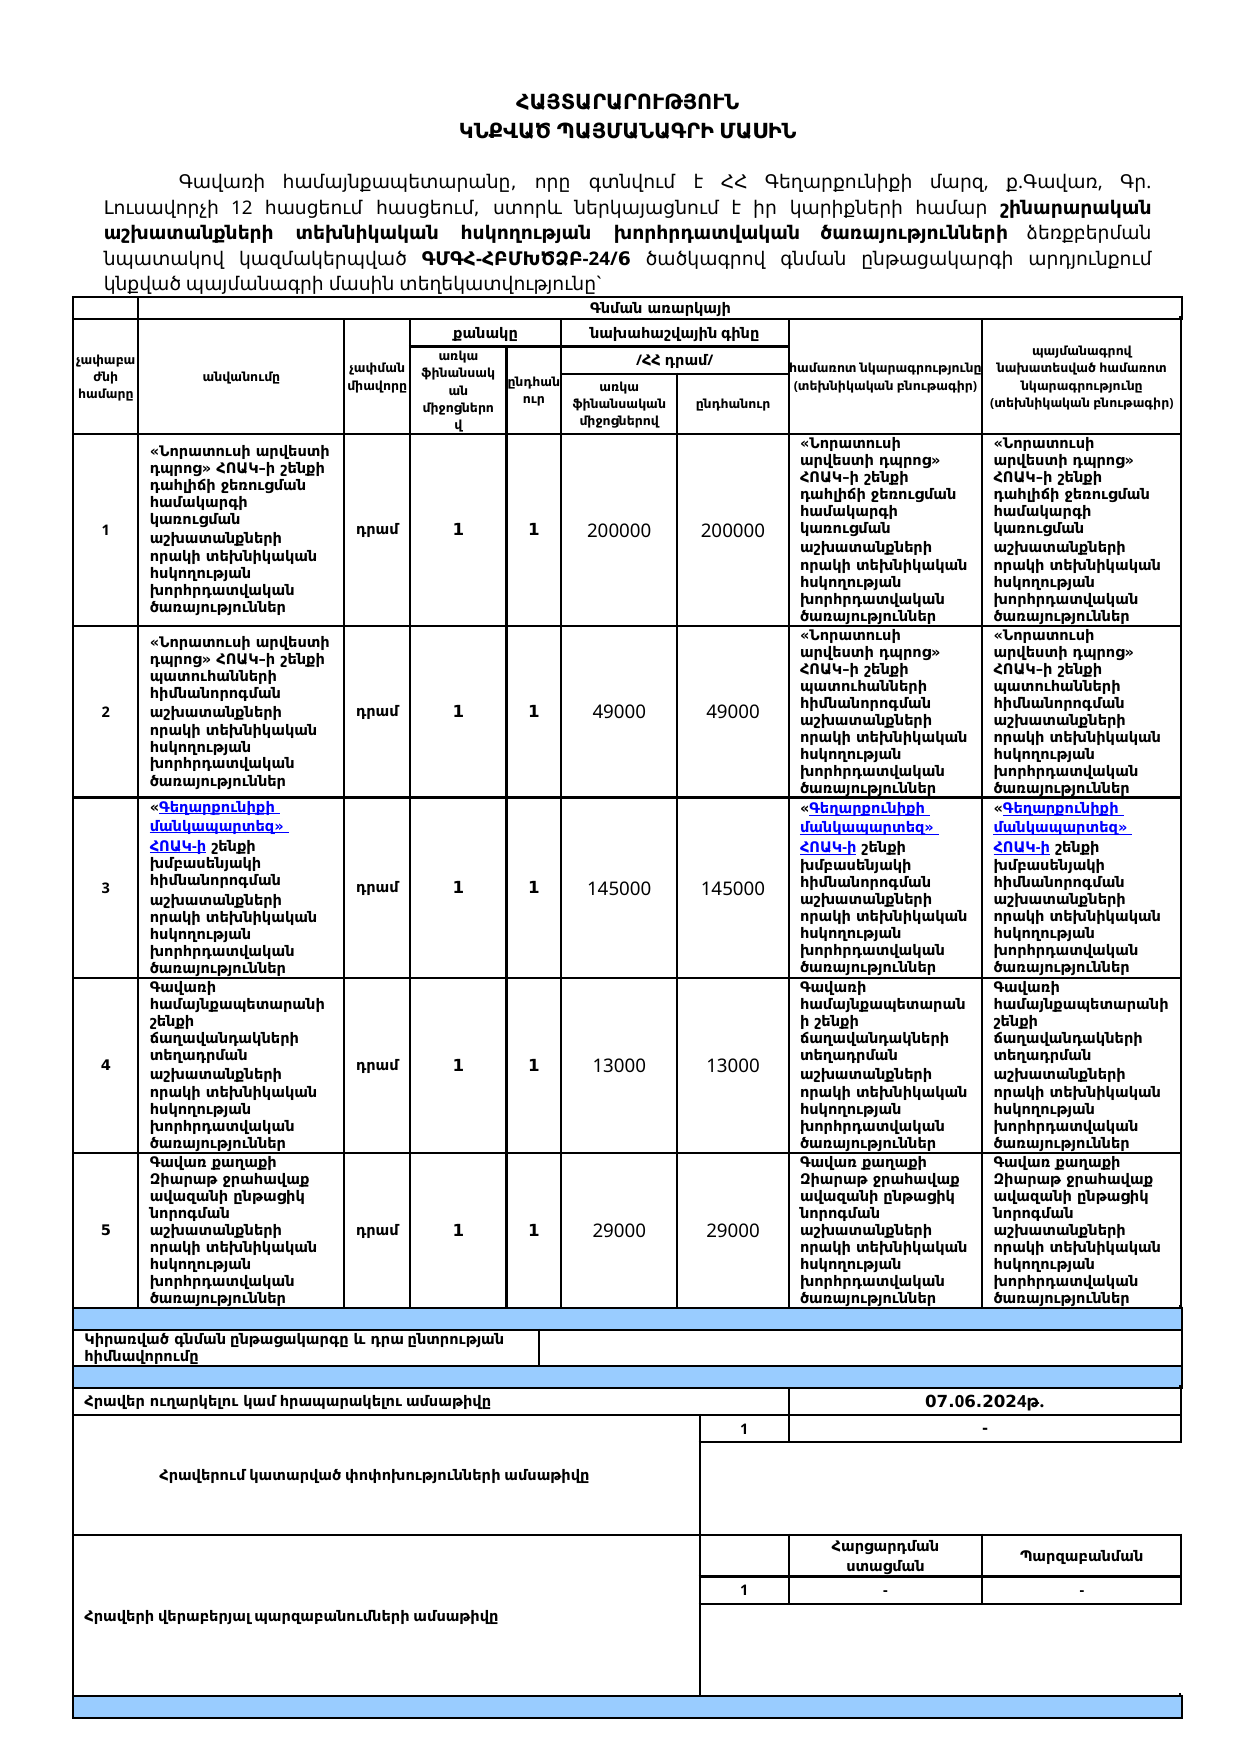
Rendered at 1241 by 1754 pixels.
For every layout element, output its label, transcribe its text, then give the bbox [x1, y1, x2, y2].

table_cell 1 [701, 1578, 788, 1602]
table_cell 13000 [678, 979, 788, 1152]
table_cell չափման միավորը [345, 320, 409, 433]
table_cell նախահաշվային գինը [562, 320, 788, 345]
table_cell 49000 [562, 627, 676, 796]
table_cell [701, 1536, 788, 1575]
table_cell 3 [74, 799, 137, 977]
table_cell Պարզաբանման [983, 1536, 1180, 1575]
table_cell 29000 [678, 1154, 788, 1307]
table_cell 1 [411, 627, 505, 796]
table_cell 200000 [562, 435, 676, 624]
table_header Գնման առարկայի [139, 298, 1181, 318]
table_cell 1 [508, 979, 560, 1152]
table_cell 1 [508, 627, 560, 796]
table_cell Գավառ քաղաքի Զիարաթ ջրահավաք ավազանի ընթացիկ նորոգման աշխատանքների որակի տեխնիկական հսկողության խորհրդատվական ծառայություններ [983, 1154, 1180, 1307]
table_cell Հարցարդման ստացման [790, 1536, 981, 1575]
table_cell քանակը [411, 320, 560, 345]
text Գավառի համայնքապետարանը, որը գտնվում է ՀՀ Գեղարքունիքի մարզ, ք.Գավառ, Գր. Լուսավորչի 12 հասցեում հասցեում, ստորև ներկայացնում է իր կարիքների համար շինարարական աշխատանքների տեխնիկական հսկողության խորհրդատվական ծառայությունների ձեռքբերման նպատակով կազմակերպված ԳՄԳՀ-ՀԲՄԽԾՁԲ-24/6 ծածկագրով գնման ընթացակարգի արդյունքում կնքված պայմանագրի մասին տեղեկատվությունը` [103, 169, 1152, 296]
table_cell - [790, 1578, 981, 1602]
table_cell Հրավերում կատարված փոփոխությունների ամսաթիվը [74, 1416, 699, 1533]
table_cell ընդհանուր [678, 375, 788, 433]
table_cell - [790, 1416, 1180, 1441]
table_header [74, 298, 137, 318]
table_cell - [983, 1578, 1180, 1602]
table_cell 07.06.2024թ․ [790, 1389, 1180, 1414]
table_cell Հրավեր ուղարկելու կամ հրապարակելու ամսաթիվը [74, 1389, 788, 1414]
table_cell [540, 1331, 1181, 1365]
table_cell 1 [508, 799, 560, 977]
text ՀԱՅՏԱՐԱՐՈՒԹՅՈՒՆ [103, 87, 1152, 116]
table_cell «Գեղարքունիքի մանկապարտեզ» ՀՈԱԿ-ի շենքի խմբասենյակի հիմնանորոգման աշխատանքների որակի տեխնիկական հսկողության խորհրդատվական ծառայություններ [983, 799, 1180, 977]
table_cell դրամ [345, 799, 409, 977]
table_cell 1 [508, 1154, 560, 1307]
table_cell [74, 1367, 1181, 1387]
table_cell Գավառ քաղաքի Զիարաթ ջրահավաք ավազանի ընթացիկ նորոգման աշխատանքների որակի տեխնիկական հսկողության խորհրդատվական ծառայություններ [139, 1154, 343, 1307]
table_cell պայմանագրով նախատեսված համառոտ նկարագրությունը (տեխնիկական բնութագիր) [983, 320, 1180, 433]
table_cell 2 [74, 627, 137, 796]
table_cell չափաբաժնի համարը [74, 320, 137, 433]
table_cell ընդհանուր [508, 348, 560, 433]
text ԿՆՔՎԱԾ ՊԱՅՄԱՆԱԳՐԻ ՄԱՍԻՆ [103, 116, 1152, 144]
table_cell անվանումը [139, 320, 343, 433]
table_cell 5 [74, 1154, 137, 1307]
table_cell Գավառի համայնքապետարանի շենքի ճաղավանդակների տեղադրման աշխատանքների որակի տեխնիկական հսկողության խորհրդատվական ծառայություններ [983, 979, 1180, 1152]
table_cell Գավառի համայնքապետարանի շենքի ճաղավանդակների տեղադրման աշխատանքների որակի տեխնիկական հսկողության խորհրդատվական ծառայություններ [139, 979, 343, 1152]
table_cell 1 [411, 1154, 505, 1307]
table_cell 49000 [678, 627, 788, 796]
table_cell 29000 [562, 1154, 676, 1307]
table_cell «Նորատուսի արվեստի դպրոց» ՀՈԱԿ–ի շենքի դահլիճի ջեռուցման համակարգի կառուցման աշխատանքների որակի տեխնիկական հսկողության խորհրդատվական ծառայություններ [139, 435, 343, 624]
table_cell Գավառ քաղաքի Զիարաթ ջրահավաք ավազանի ընթացիկ նորոգման աշխատանքների որակի տեխնիկական հսկողության խորհրդատվական ծառայություններ [790, 1154, 981, 1307]
table_cell 1 [508, 435, 560, 624]
table_cell 13000 [562, 979, 676, 1152]
table_cell 145000 [562, 799, 676, 977]
table_cell համառոտ նկարագրությունը (տեխնիկական բնութագիր) [790, 320, 981, 433]
table_cell Կիրառված գնման ընթացակարգը և դրա ընտրության հիմնավորումը [74, 1331, 538, 1365]
table_cell դրամ [345, 435, 409, 624]
table_cell [74, 1697, 1181, 1717]
table_cell առկա ֆինանսական միջոցներով [562, 375, 676, 433]
table_cell 1 [411, 435, 505, 624]
table_cell [74, 1309, 1181, 1329]
table_cell 1 [411, 799, 505, 977]
table_cell «Նորատուսի արվեստի դպրոց» ՀՈԱԿ–ի շենքի պատուհանների հիմնանորոգման աշխատանքների որակի տեխնիկական հսկողության խորհրդատվական ծառայություններ [139, 627, 343, 796]
table_cell 1 [411, 979, 505, 1152]
table_cell «Նորատուսի արվեստի դպրոց» ՀՈԱԿ–ի շենքի դահլիճի ջեռուցման համակարգի կառուցման աշխատանքների որակի տեխնիկական հսկողության խորհրդատվական ծառայություններ [790, 435, 981, 624]
table_cell «Նորատուսի արվեստի դպրոց» ՀՈԱԿ–ի շենքի պատուհանների հիմնանորոգման աշխատանքների որակի տեխնիկական հսկողության խորհրդատվական ծառայություններ [983, 627, 1180, 796]
table_cell Հրավերի վերաբերյալ պարզաբանումների ամսաթիվը [74, 1536, 699, 1695]
table_cell դրամ [345, 1154, 409, 1307]
table_cell 4 [74, 979, 137, 1152]
table_cell 1 [74, 435, 137, 624]
table_cell Գավառի համայնքապետարանի շենքի ճաղավանդակների տեղադրման աշխատանքների որակի տեխնիկական հսկողության խորհրդատվական ծառայություններ [790, 979, 981, 1152]
table_cell 145000 [678, 799, 788, 977]
table_cell առկա ֆինանսական միջոցներով [411, 348, 505, 433]
table_cell 1 [701, 1416, 788, 1441]
table_cell /ՀՀ դրամ/ [562, 348, 788, 372]
table_cell «Գեղարքունիքի մանկապարտեզ» ՀՈԱԿ-ի շենքի խմբասենյակի հիմնանորոգման աշխատանքների որակի տեխնիկական հսկողության խորհրդատվական ծառայություններ [139, 799, 343, 977]
table_cell դրամ [345, 627, 409, 796]
table_cell 200000 [678, 435, 788, 624]
table_cell «Գեղարքունիքի մանկապարտեզ» ՀՈԱԿ-ի շենքի խմբասենյակի հիմնանորոգման աշխատանքների որակի տեխնիկական հսկողության խորհրդատվական ծառայություններ [790, 799, 981, 977]
table_cell «Նորատուսի արվեստի դպրոց» ՀՈԱԿ–ի շենքի պատուհանների հիմնանորոգման աշխատանքների որակի տեխնիկական հսկողության խորհրդատվական ծառայություններ [790, 627, 981, 796]
table_cell դրամ [345, 979, 409, 1152]
table_cell «Նորատուսի արվեստի դպրոց» ՀՈԱԿ–ի շենքի դահլիճի ջեռուցման համակարգի կառուցման աշխատանքների որակի տեխնիկական հսկողության խորհրդատվական ծառայություններ [983, 435, 1180, 624]
